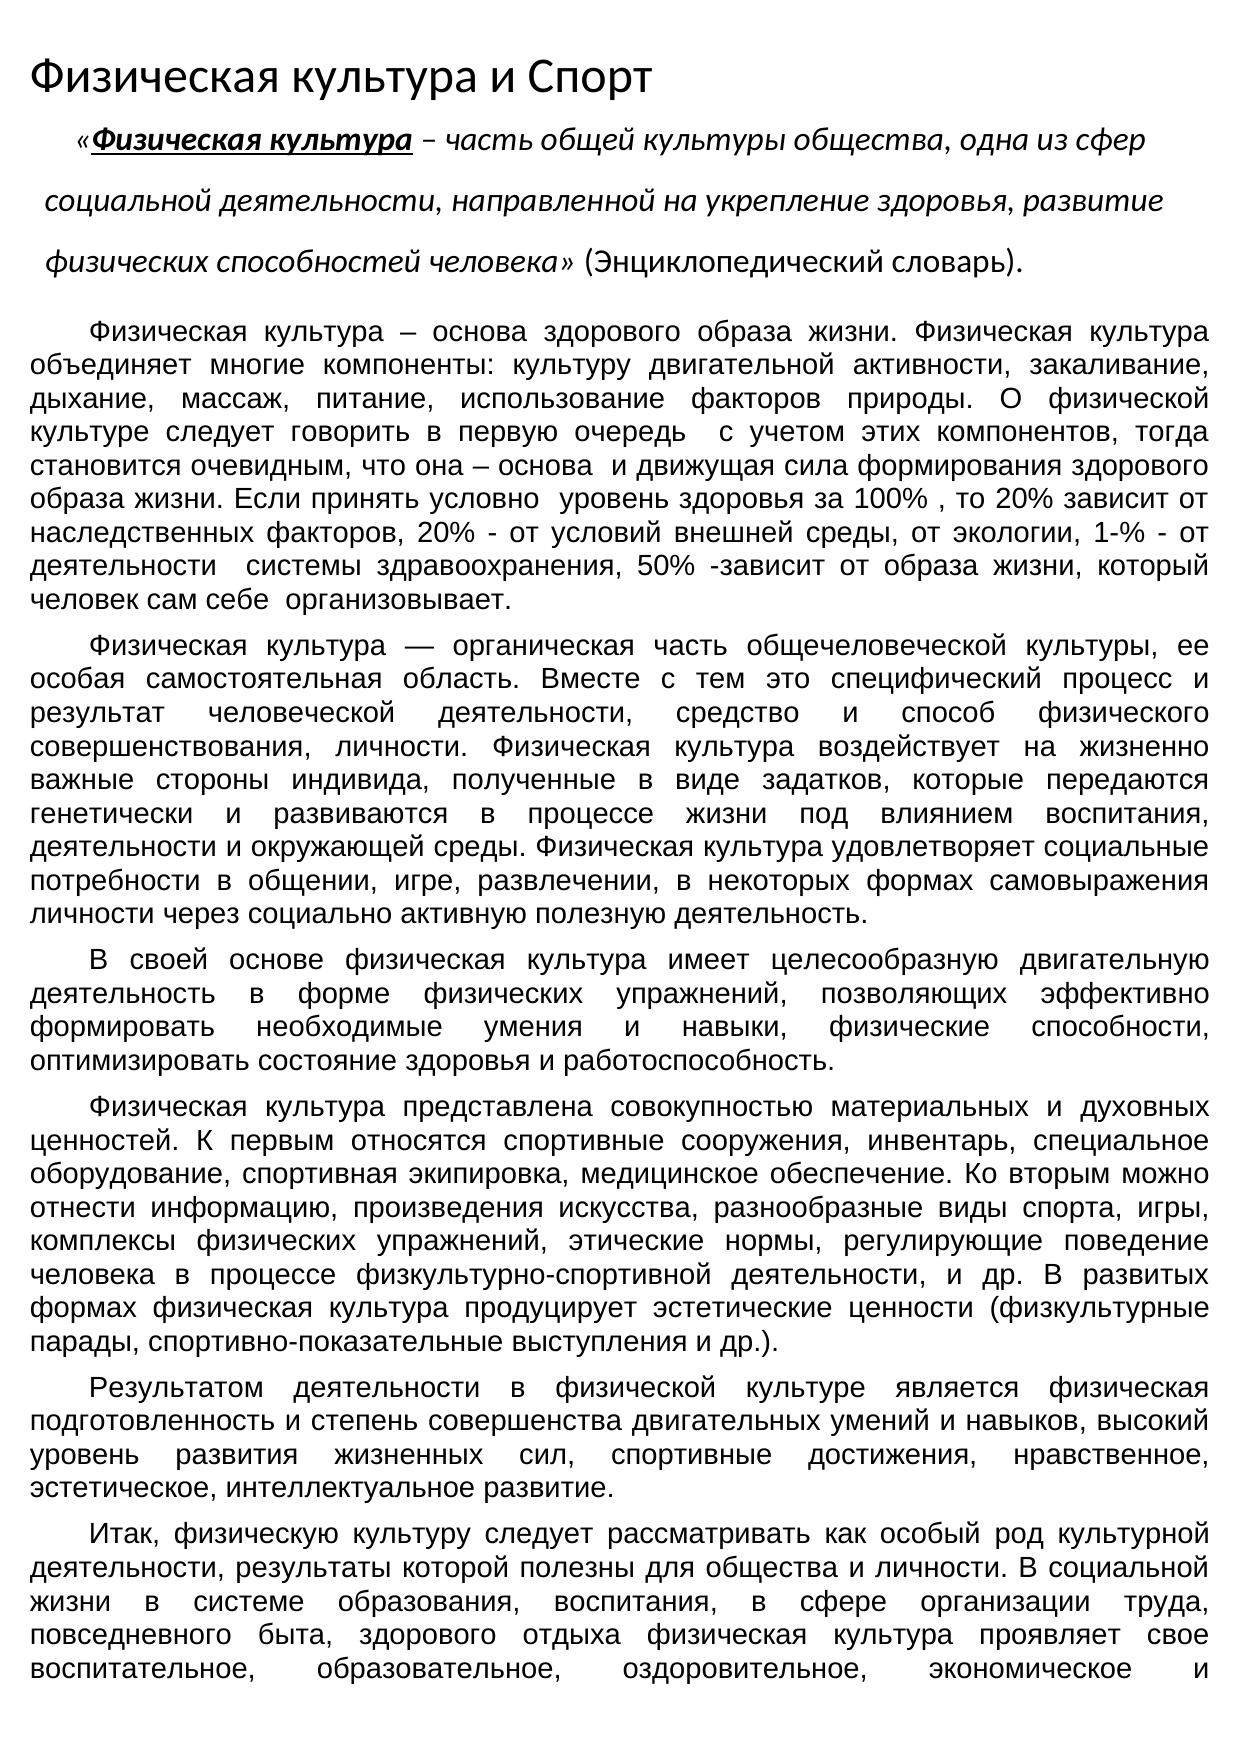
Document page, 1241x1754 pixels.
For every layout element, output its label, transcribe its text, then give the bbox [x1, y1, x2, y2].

text Физическая культура – основа здорового образа жизни. Физическая культура объединяет многие компоненты: культуру двигательной активности, закаливание, дыхание, массаж, питание, использование факторов природы. О физической культуре следует говорить в первую очередь с учетом этих компонентов, тогда становится очевидным, что она – основа и движущая сила формирования здорового образа жизни. Если принять условно уровень здоровья за 100% , то 20% зависит от наследственных факторов, 20% - от условий внешней среды, от экологии, 1-% - от деятельности системы здравоохранения, 50% -зависит от образа жизни, который человек сам себе организовывает. [29, 313, 1211, 615]
text Физическая культура — органическая часть общечеловеческой культуры, ее особая самостоятельная область. Вместе с тем это специфический процесс и результат человеческой деятельности, средство и способ физического совершенствования, личности. Физическая культура воздействует на жизненно важные стороны индивида, полученные в виде задатков, которые передаются генетически и развиваются в процессе жизни под влиянием воспитания, деятельности и окружающей среды. Физическая культура удовлетворяет социальные потребности в общении, игре, развлечении, в некоторых формах самовыражения личности через социально активную полезную деятельность. [29, 628, 1211, 930]
text В своей основе физическая культура имеет целесообразную двигательную деятельность в форме физических упражнений, позволяющих эффективно формировать необходимые умения и навыки, физические способности, оптимизировать состояние здоровья и работоспособность. [29, 942, 1211, 1076]
text Физическая культура представлена совокупностью материальных и духовных ценностей. К первым относятся спортивные сооружения, инвентарь, специальное оборудование, спортивная экипировка, медицинское обеспечение. Ко вторым можно отнести информацию, произведения искусства, разнообразные виды спорта, игры, комплексы физических упражнений, этические нормы, регулирующие поведение человека в процессе физкультурно-спортивной деятельности, и др. В развитых формах физическая культура продуцирует эстетические ценности (физкультурные парады, спортивно-показательные выступления и др.). [29, 1089, 1211, 1357]
text «Физическая культура – часть общей культуры общества, одна из сфер социальной деятельности, направленной на укрепление здоровья, развитие физических способностей человека» (Энциклопедический словарь). [44, 118, 1211, 281]
text Физическая культура и Спорт [29, 44, 1211, 105]
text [29, 1516, 1211, 1684]
text Результатом деятельности в физической культуре является физическая подготовленность и степень совершенства двигательных умений и навыков, высокий уровень развития жизненных сил, спортивные достижения, нравственное, эстетическое, интеллектуальное развитие. [29, 1370, 1211, 1504]
